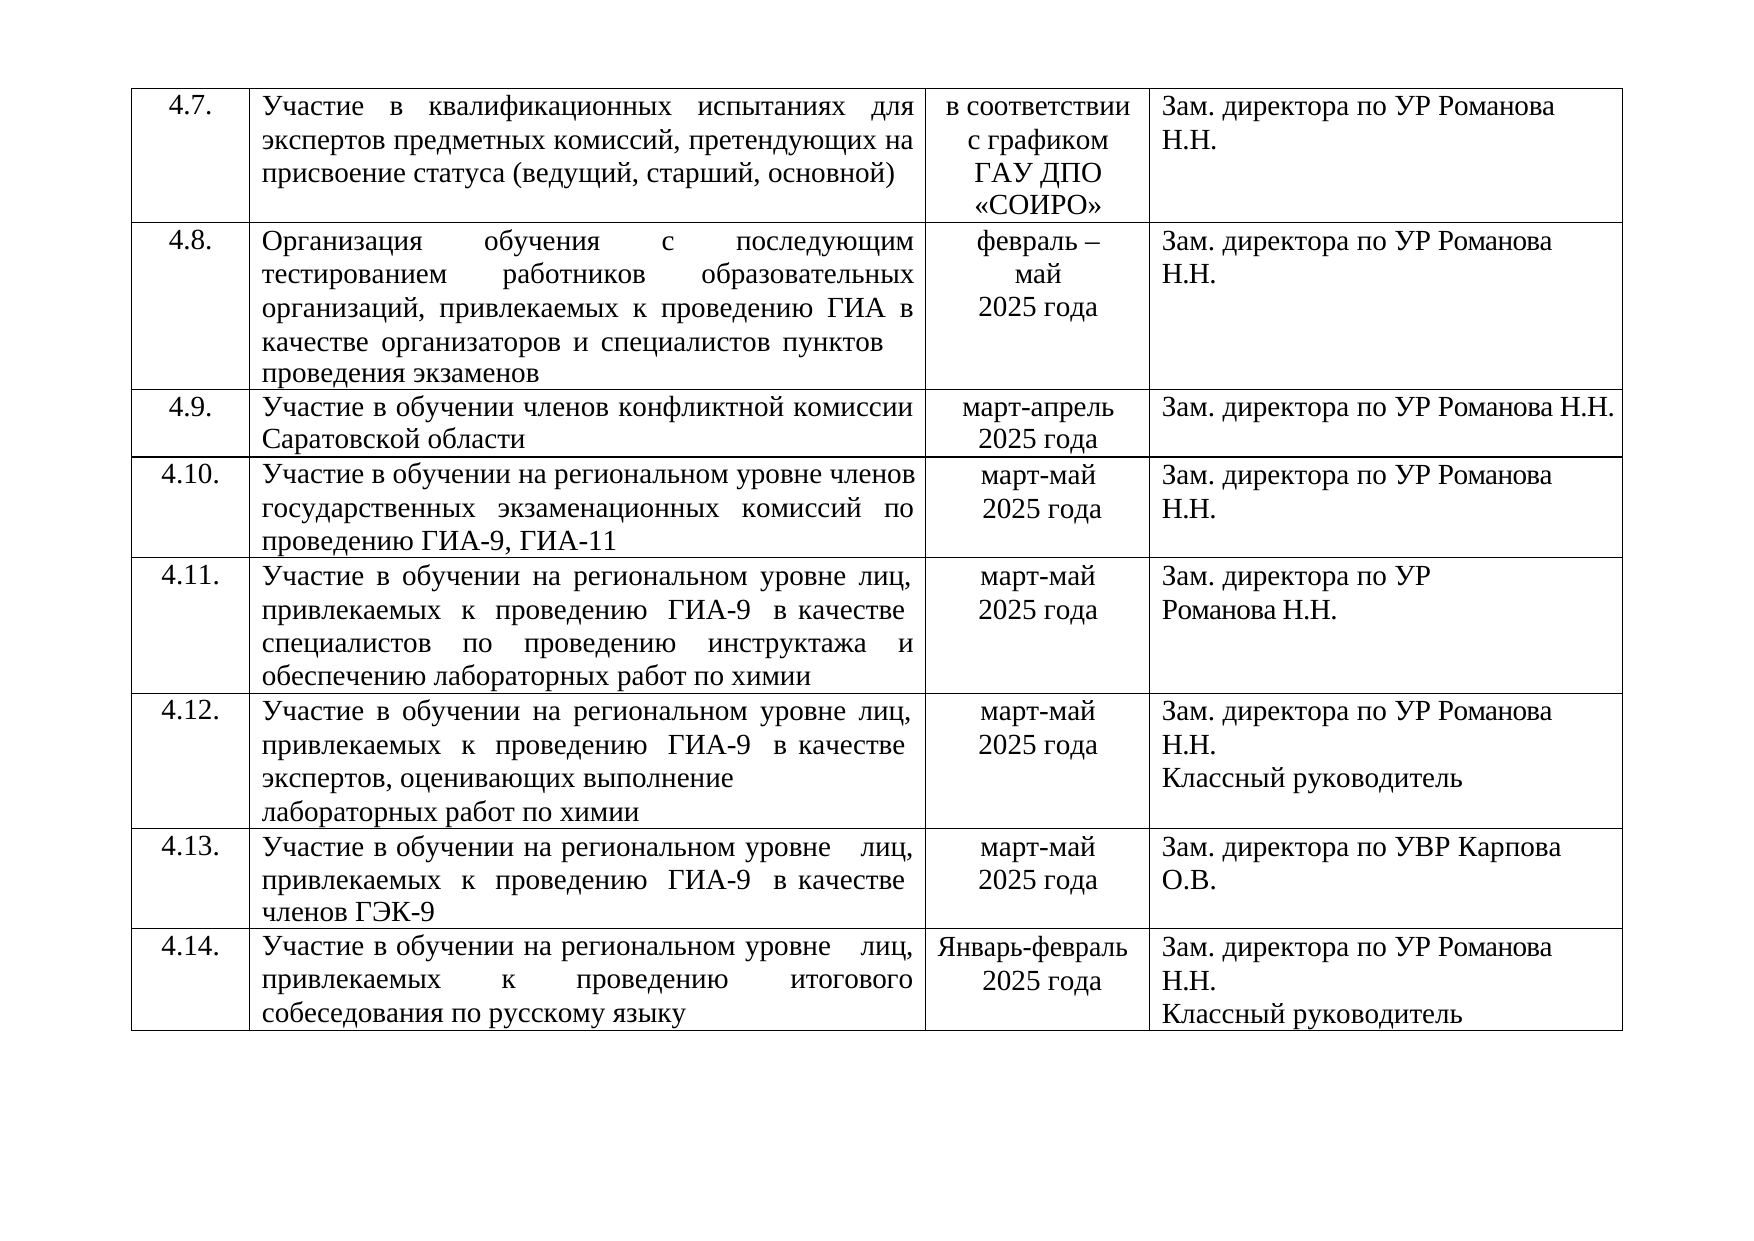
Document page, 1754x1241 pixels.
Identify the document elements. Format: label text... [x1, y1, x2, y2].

table_cell Организация обучения с последующим тестированием работников образовательных организаций, привлекаемых к проведению ГИА в качестве организаторов и специалистов пунктов проведения экзаменов [250, 223, 925, 389]
table_cell Январь-февраль 2025 года [926, 929, 1149, 1030]
table_cell Зам. директора по УР Романова Н.Н. [1150, 458, 1622, 557]
table_cell Участие в обучении членов конфликтной комиссии Саратовской области [250, 390, 925, 456]
table_header 4.7. [132, 89, 249, 222]
table_cell Зам. директора по УР Романова Н.Н. [1150, 223, 1622, 389]
table_cell 4.10. [132, 458, 249, 557]
table_cell 4.12. [132, 694, 249, 828]
table_cell Зам. директора по УР Романова Н.Н. Классный руководитель [1150, 929, 1622, 1030]
table_header в соответствии с графиком ГАУ ДПО «СОИРО» [926, 89, 1149, 222]
table_cell 4.14. [132, 929, 249, 1030]
table_cell февраль – май 2025 года [926, 223, 1149, 389]
table_cell Участие в обучении на региональном уровне лиц, привлекаемых к проведению итогового собеседования по русскому языку [250, 929, 925, 1030]
table_cell 4.8. [132, 223, 249, 389]
table_cell март-май 2025 года [926, 694, 1149, 828]
table_cell март-май 2025 года [926, 558, 1149, 692]
table_cell Участие в обучении на региональном уровне лиц, привлекаемых к проведению ГИА-9 в качестве экспертов, оценивающих выполнение лабораторных работ по химии [250, 694, 925, 828]
table_cell Участие в обучении на региональном уровне лиц, привлекаемых к проведению ГИА-9 в качестве специалистов по проведению инструктажа и обеспечению лабораторных работ по химии [250, 558, 925, 692]
table_cell Зам. директора по УВР Карпова О.В. [1150, 829, 1622, 928]
table_header Участие в квалификационных испытаниях для экспертов предметных комиссий, претендующих на присвоение статуса (ведущий, старший, основной) [250, 89, 925, 222]
table_cell 4.9. [132, 390, 249, 456]
table_header Зам. директора по УР Романова Н.Н. [1150, 89, 1622, 222]
table_cell Участие в обучении на региональном уровне членов государственных экзаменационных комиссий по проведению ГИА-9, ГИА-11 [250, 458, 925, 557]
table_cell март-май 2025 года [926, 829, 1149, 928]
table_cell Участие в обучении на региональном уровне лиц, привлекаемых к проведению ГИА-9 в качестве членов ГЭК-9 [250, 829, 925, 928]
table_cell Зам. директора по УР Романова Н.Н. Классный руководитель [1150, 694, 1622, 828]
table_cell 4.13. [132, 829, 249, 928]
table_cell Зам. директора по УР Романова Н.Н. [1150, 390, 1622, 456]
table_cell март-май 2025 года [926, 458, 1149, 557]
table_cell март-апрель 2025 года [926, 390, 1149, 456]
table_cell Зам. директора по УР Романова Н.Н. [1150, 558, 1622, 692]
table_cell 4.11. [132, 558, 249, 692]
